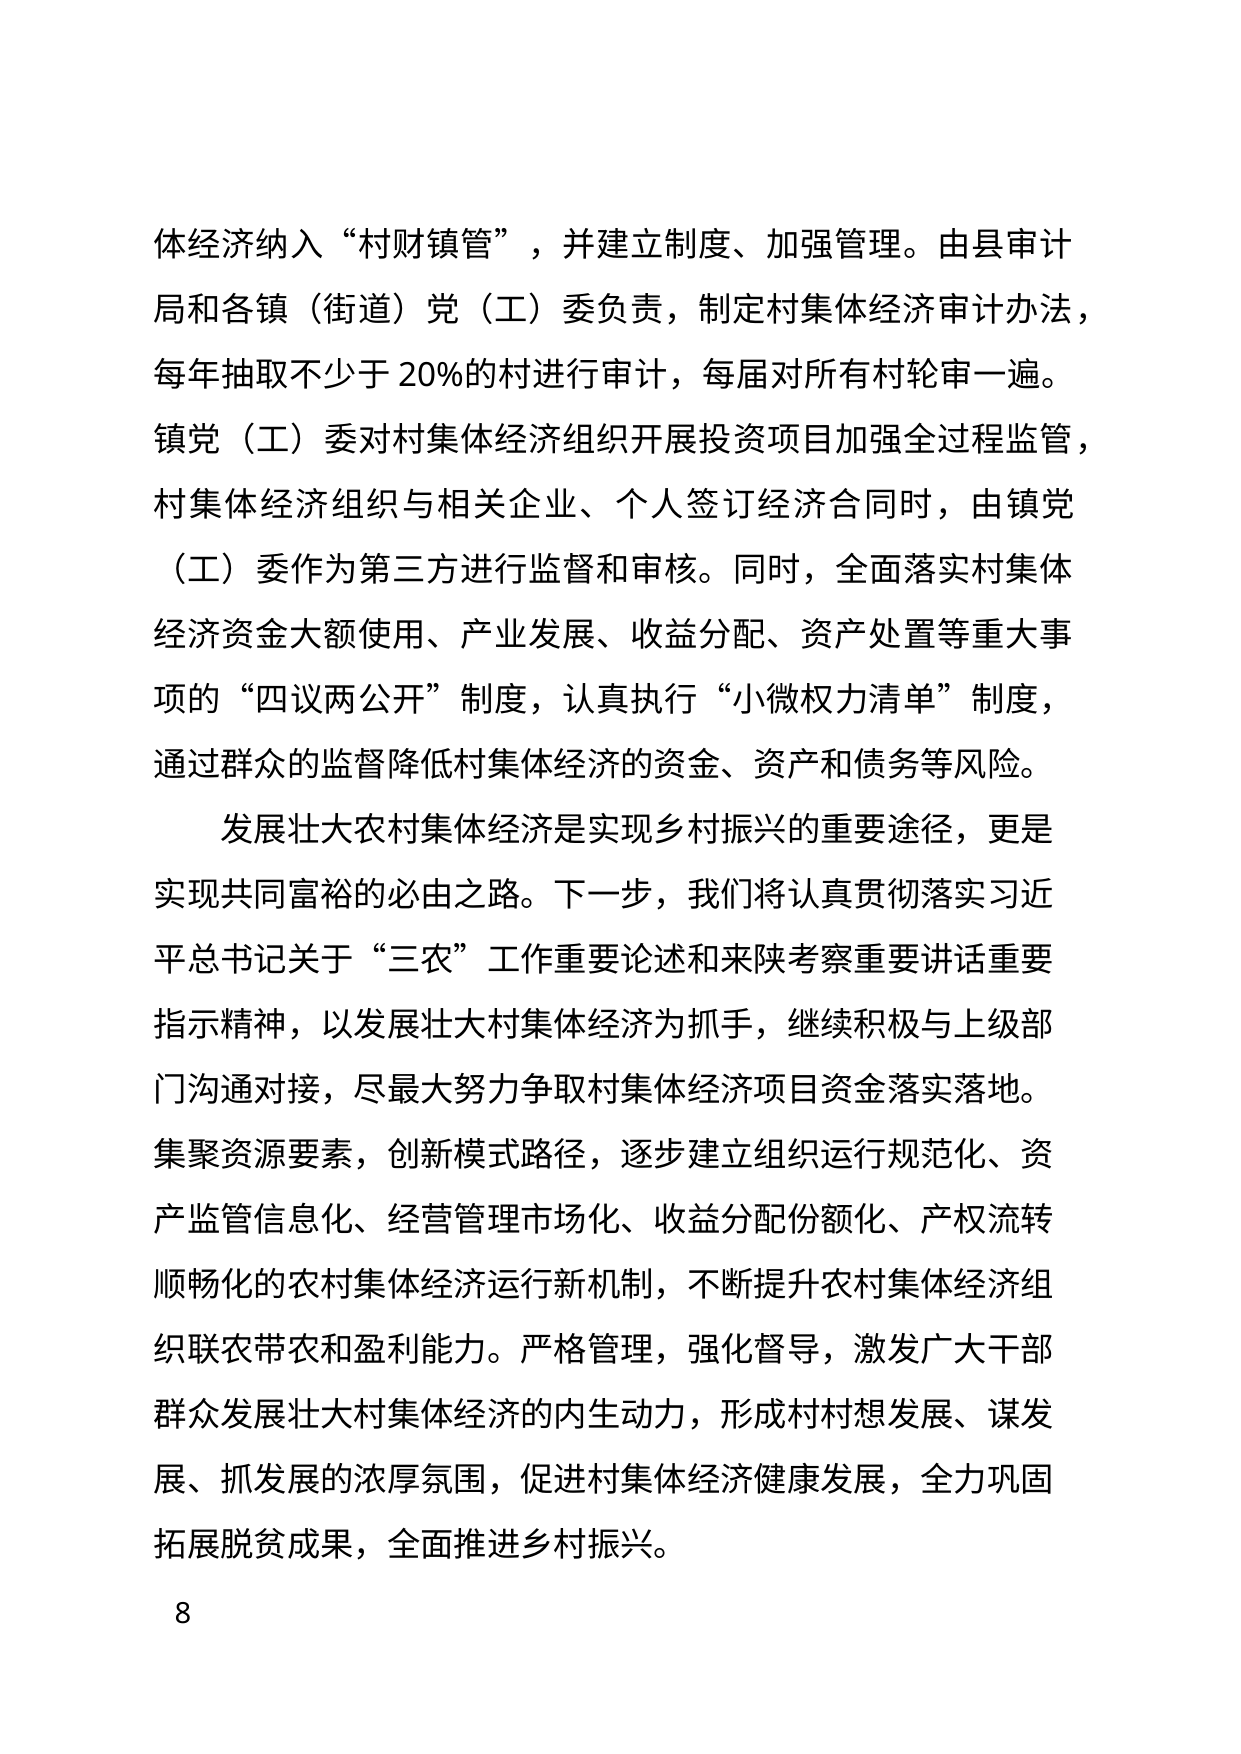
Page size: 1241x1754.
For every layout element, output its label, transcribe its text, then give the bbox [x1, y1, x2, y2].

text 发展壮大农村集体经济是实现乡村振兴的重要途径，更是实现共同富裕的必由之路。下一步，我们将认真贯彻落实习近平总书记关于“三农”工作重要论述和来陕考察重要讲话重要指示精神，以发展壮大村集体经济为抓手，继续积极与上级部门沟通对接，尽最大努力争取村集体经济项目资金落实落地。集聚资源要素，创新模式路径，逐步建立组织运行规范化、资产监管信息化、经营管理市场化、收益分配份额化、产权流转顺畅化的农村集体经济运行新机制，不断提升农村集体经济组织联农带农和盈利能力。严格管理，强化督导，激发广大干部群众发展壮大村集体经济的内生动力，形成村村想发展、谋发展、抓发展的浓厚氛围，促进村集体经济健康发展，全力巩固拓展脱贫成果，全面推进乡村振兴。 [153, 794, 1075, 1574]
